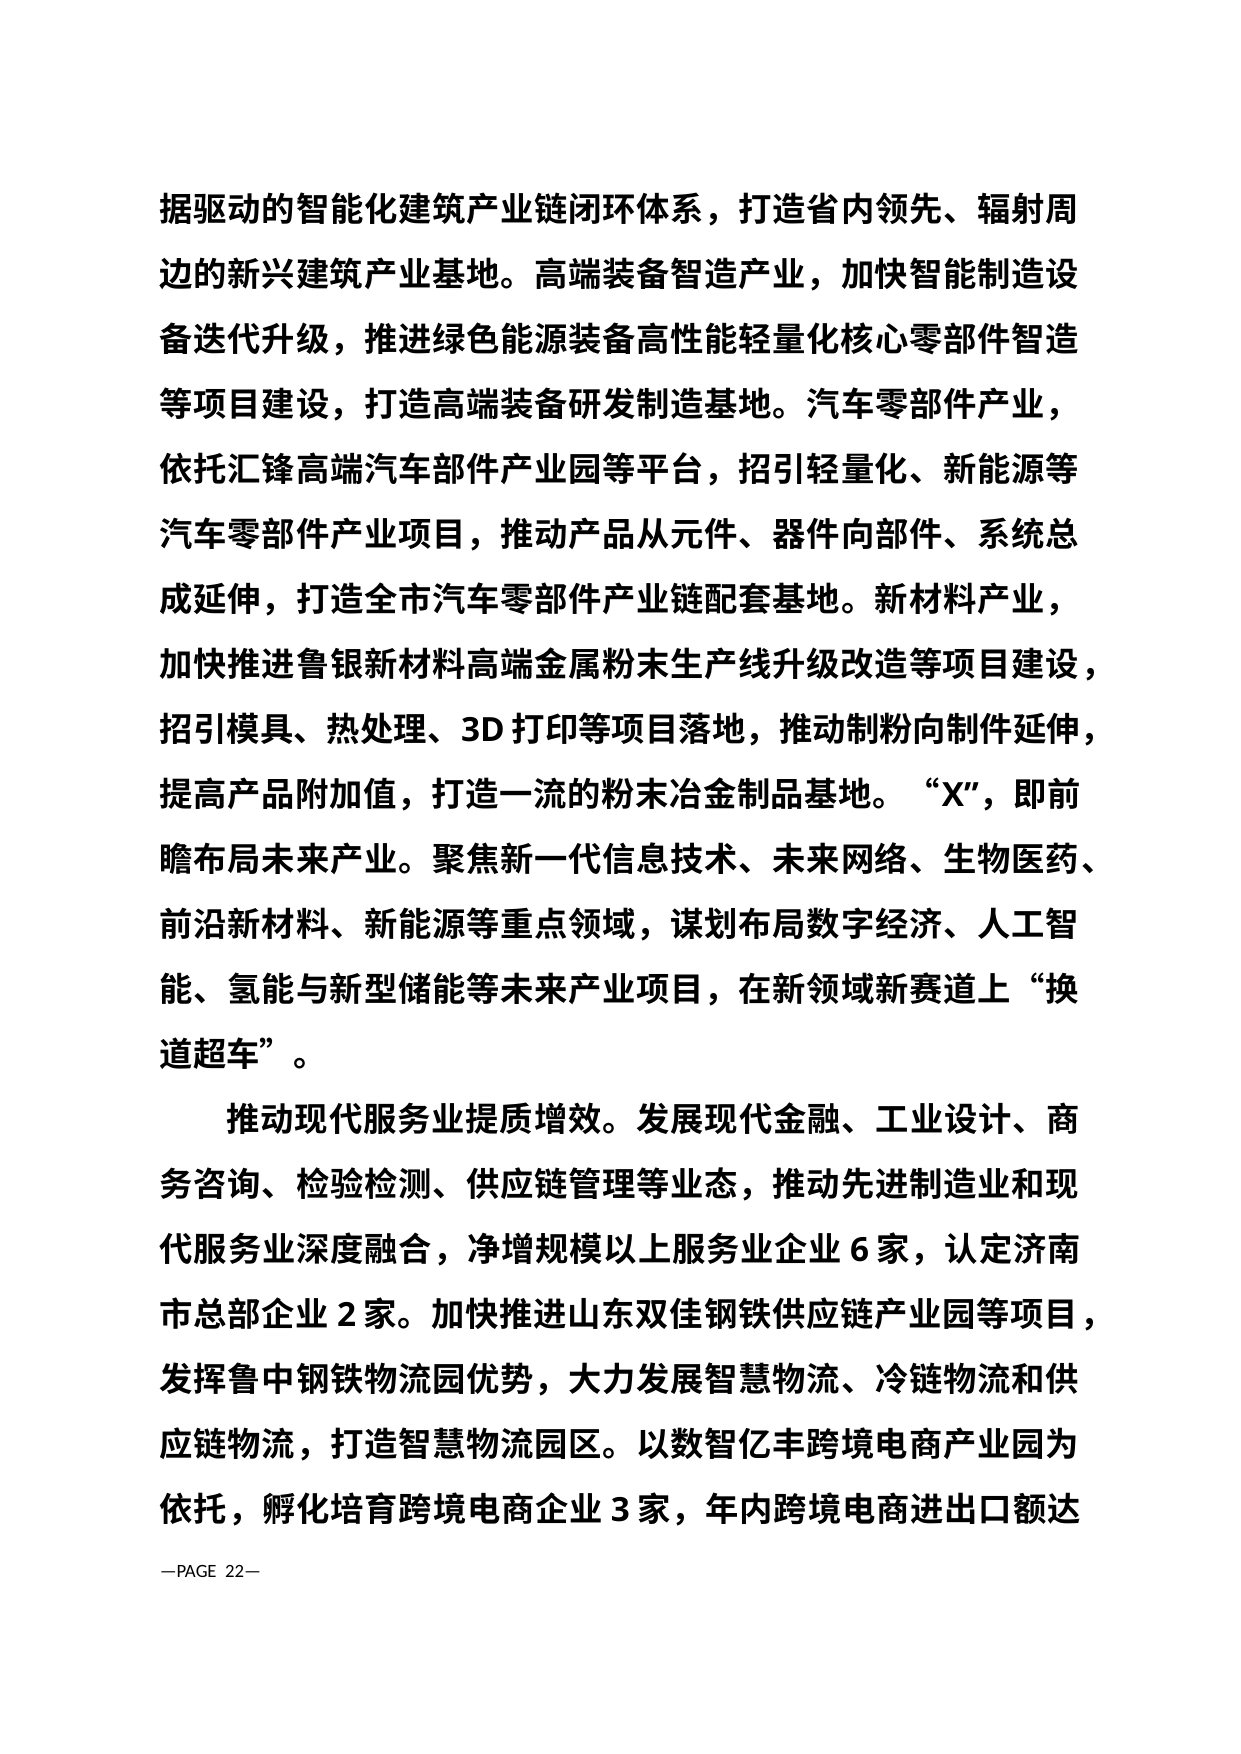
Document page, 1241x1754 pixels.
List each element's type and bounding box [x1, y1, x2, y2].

text [159, 174, 1081, 1084]
text [159, 1084, 1081, 1539]
